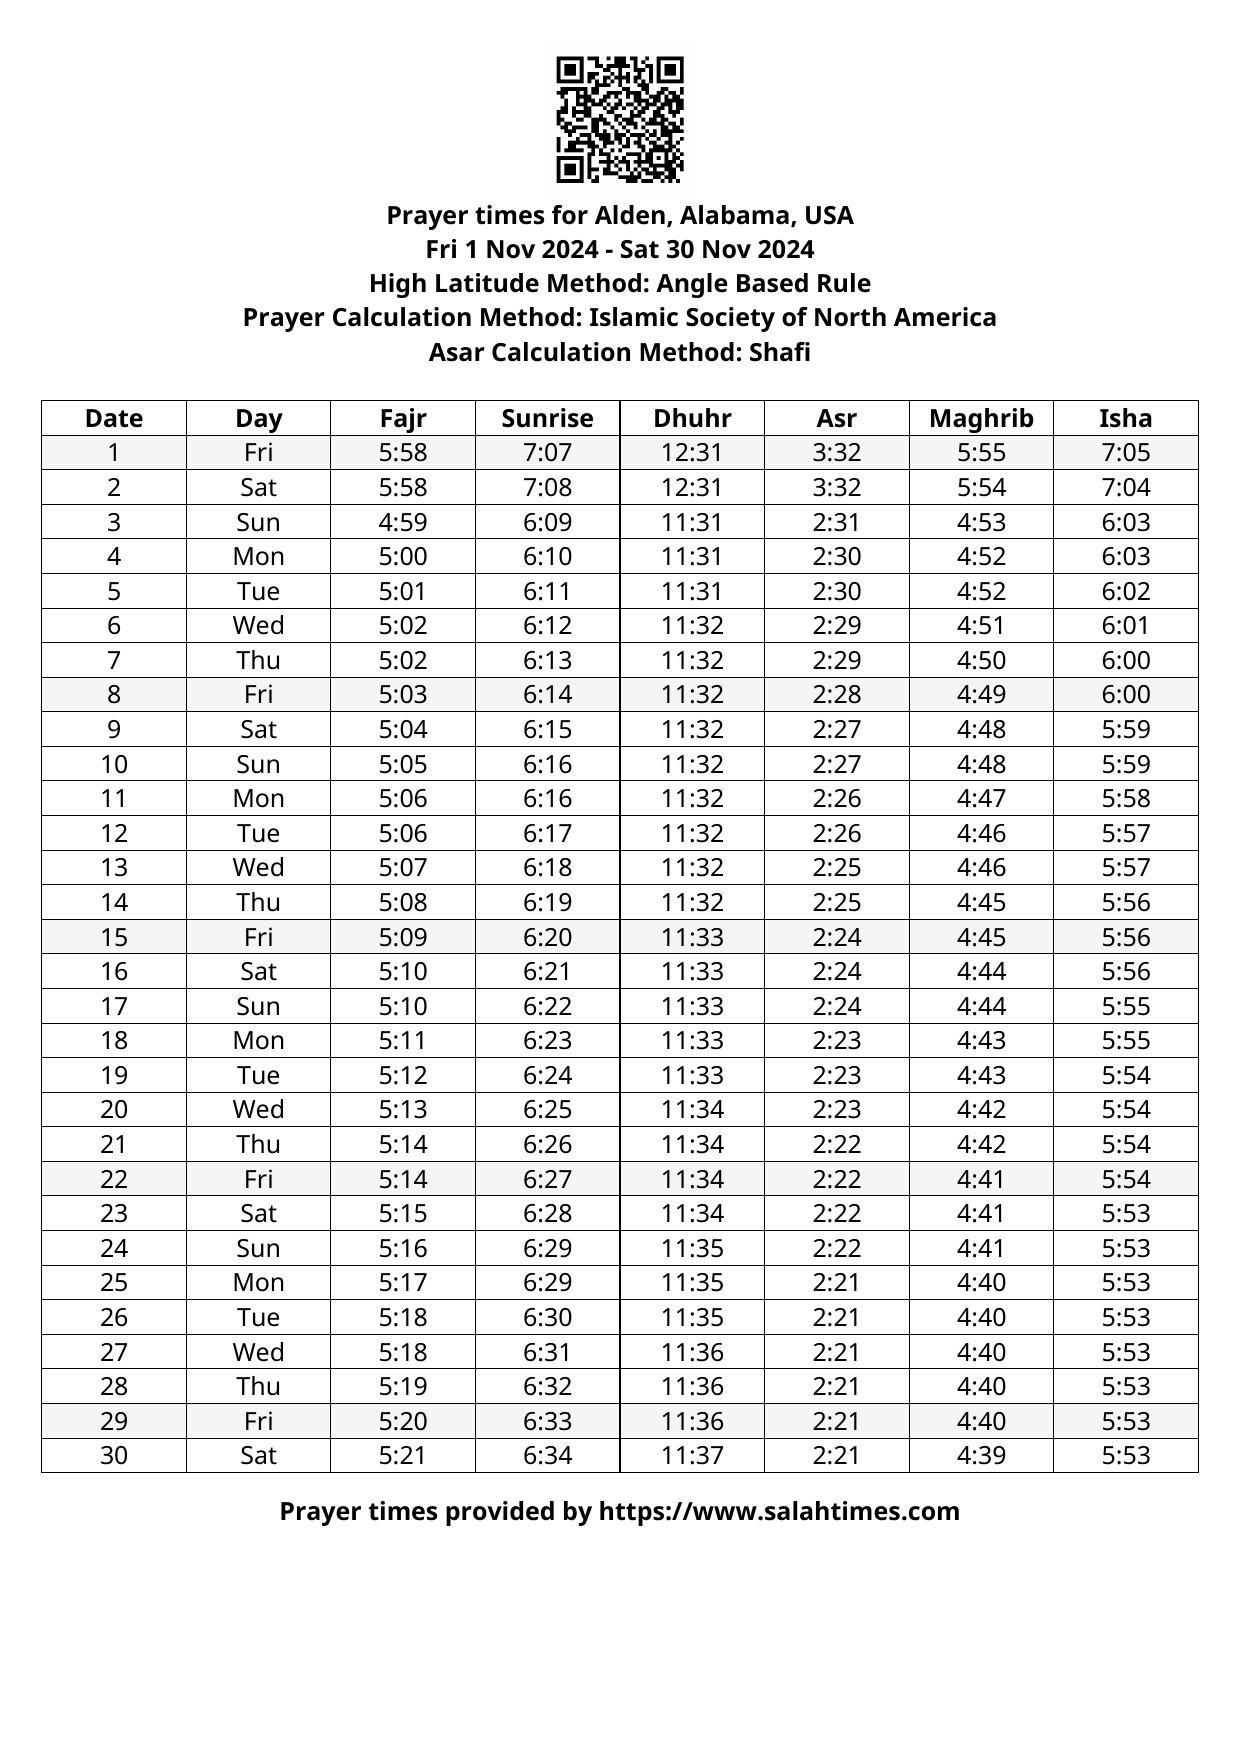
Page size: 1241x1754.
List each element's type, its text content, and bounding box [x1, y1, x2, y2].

table_cell 5:20 [331, 1404, 475, 1437]
table_cell Tue [187, 1300, 330, 1334]
table_cell 6:32 [476, 1369, 619, 1403]
table_cell 6:16 [476, 747, 619, 780]
table_cell 4:41 [910, 1162, 1053, 1195]
table_cell 2:23 [765, 1024, 909, 1057]
table_cell 11:33 [621, 1024, 764, 1057]
table_cell 5:53 [1054, 1196, 1198, 1230]
table_cell 5:06 [331, 781, 475, 815]
table_cell 8 [42, 678, 186, 711]
table_cell Wed [187, 609, 330, 642]
table_cell 4:42 [910, 1127, 1053, 1161]
table_cell 23 [42, 1196, 186, 1230]
table_cell 5:59 [1054, 712, 1198, 746]
table_cell 11 [42, 781, 186, 815]
table_cell 5:54 [1054, 1127, 1198, 1161]
table_cell 5:14 [331, 1162, 475, 1195]
table_cell 5:09 [331, 920, 475, 953]
text High Latitude Method: Angle Based Rule [42, 266, 1198, 300]
table_cell 30 [42, 1439, 186, 1472]
table_cell Mon [187, 781, 330, 815]
table_cell 5:57 [1054, 851, 1198, 884]
table_cell Sun [187, 747, 330, 780]
table_cell Sun [187, 505, 330, 538]
table_cell 11:32 [621, 816, 764, 849]
table_cell 6:22 [476, 989, 619, 1022]
table_cell 29 [42, 1404, 186, 1437]
table_cell 11:36 [621, 1335, 764, 1368]
table_cell 4:52 [910, 574, 1053, 607]
table_cell 5:08 [331, 885, 475, 919]
table_cell 14 [42, 885, 186, 919]
table_cell 5:10 [331, 954, 475, 988]
text Prayer times for Alden, Alabama, USA [42, 198, 1198, 232]
table_cell 5:53 [1054, 1369, 1198, 1403]
table_cell 11:32 [621, 712, 764, 746]
table_cell 22 [42, 1162, 186, 1195]
table_cell 11:34 [621, 1196, 764, 1230]
table_cell 5:13 [331, 1093, 475, 1126]
table_cell 5:04 [331, 712, 475, 746]
table_cell 4:46 [910, 816, 1053, 849]
table_cell 26 [42, 1300, 186, 1334]
table_cell 5:06 [331, 816, 475, 849]
table_cell 2:24 [765, 954, 909, 988]
table_cell 6:26 [476, 1127, 619, 1161]
table_cell 12:31 [621, 436, 764, 469]
table_cell Fri [187, 1162, 330, 1195]
table_cell 6:14 [476, 678, 619, 711]
table_cell Sun [187, 989, 330, 1022]
table_cell 6:21 [476, 954, 619, 988]
table_cell 6:29 [476, 1266, 619, 1299]
table_cell 6:01 [1054, 609, 1198, 642]
table_cell 6:19 [476, 885, 619, 919]
table_cell Fri [187, 436, 330, 469]
table_header Fajr [331, 401, 475, 434]
table_cell 5:53 [1054, 1266, 1198, 1299]
table_cell 6:13 [476, 643, 619, 677]
table_cell 11:34 [621, 1162, 764, 1195]
table_cell Sat [187, 1439, 330, 1472]
table_cell 4:44 [910, 989, 1053, 1022]
table_cell 12:31 [621, 470, 764, 504]
table_cell 12 [42, 816, 186, 849]
table_cell 6:28 [476, 1196, 619, 1230]
table_cell 2:25 [765, 851, 909, 884]
table_cell 5:59 [1054, 747, 1198, 780]
table_cell 2:27 [765, 747, 909, 780]
table_cell 5:14 [331, 1127, 475, 1161]
table_cell 4:53 [910, 505, 1053, 538]
table_cell 5:01 [331, 574, 475, 607]
table_cell 5:53 [1054, 1231, 1198, 1264]
table_cell 5:00 [331, 539, 475, 573]
table_cell 4:40 [910, 1266, 1053, 1299]
table_cell Sat [187, 712, 330, 746]
table_cell 1 [42, 436, 186, 469]
table_cell 4:40 [910, 1369, 1053, 1403]
table_cell 27 [42, 1335, 186, 1368]
table_cell 6:17 [476, 816, 619, 849]
table_cell 5:17 [331, 1266, 475, 1299]
table_cell 5:54 [1054, 1058, 1198, 1092]
table_cell 6:11 [476, 574, 619, 607]
table_cell 4:40 [910, 1335, 1053, 1368]
table_cell 15 [42, 920, 186, 953]
table_cell 5:16 [331, 1231, 475, 1264]
table_cell 13 [42, 851, 186, 884]
table_cell 7:07 [476, 436, 619, 469]
table_cell 5:18 [331, 1335, 475, 1368]
table_cell 6:29 [476, 1231, 619, 1264]
table_cell 2 [42, 470, 186, 504]
table_cell 4:48 [910, 712, 1053, 746]
table_cell 6:18 [476, 851, 619, 884]
table_cell 7:05 [1054, 436, 1198, 469]
table_cell 6:10 [476, 539, 619, 573]
table_cell 17 [42, 989, 186, 1022]
table_cell 2:30 [765, 539, 909, 573]
table_cell Tue [187, 574, 330, 607]
table_cell Fri [187, 678, 330, 711]
table_cell 6:27 [476, 1162, 619, 1195]
table_cell 7:08 [476, 470, 619, 504]
table_cell 4:40 [910, 1300, 1053, 1334]
table_cell 11:32 [621, 678, 764, 711]
table_cell 6:00 [1054, 643, 1198, 677]
table_cell 4:45 [910, 920, 1053, 953]
table_header Sunrise [476, 401, 619, 434]
table_cell 6:09 [476, 505, 619, 538]
table_cell 4:49 [910, 678, 1053, 711]
table_cell 11:34 [621, 1093, 764, 1126]
table_cell 5:19 [331, 1369, 475, 1403]
table_cell 18 [42, 1024, 186, 1057]
table_cell 25 [42, 1266, 186, 1299]
table_header Date [42, 401, 186, 434]
table_cell 6:00 [1054, 678, 1198, 711]
table_cell 5:02 [331, 643, 475, 677]
table_cell 2:27 [765, 712, 909, 746]
table_cell 2:22 [765, 1196, 909, 1230]
table_cell 2:29 [765, 643, 909, 677]
table_cell 7 [42, 643, 186, 677]
table_cell 6 [42, 609, 186, 642]
text Prayer times provided by https://www.salahtimes.com [42, 1494, 1198, 1528]
table_cell 5:56 [1054, 954, 1198, 988]
table_cell 6:33 [476, 1404, 619, 1437]
table_cell 5:05 [331, 747, 475, 780]
table_cell 11:32 [621, 747, 764, 780]
table_cell 5:12 [331, 1058, 475, 1092]
table_cell 11:32 [621, 851, 764, 884]
table_cell Fri [187, 1404, 330, 1437]
table_cell 4:52 [910, 539, 1053, 573]
table_cell 6:12 [476, 609, 619, 642]
table_cell 4:41 [910, 1231, 1053, 1264]
table_cell 3 [42, 505, 186, 538]
table_cell 11:32 [621, 609, 764, 642]
table_cell 2:30 [765, 574, 909, 607]
table_cell 11:31 [621, 539, 764, 573]
table_cell 11:33 [621, 1058, 764, 1092]
table_cell 6:03 [1054, 505, 1198, 538]
table_cell Mon [187, 1024, 330, 1057]
table_cell 11:32 [621, 885, 764, 919]
table_cell 4:45 [910, 885, 1053, 919]
table_cell 6:34 [476, 1439, 619, 1472]
table_cell 11:35 [621, 1231, 764, 1264]
table_cell 7:04 [1054, 470, 1198, 504]
table_cell 16 [42, 954, 186, 988]
table_cell 5:58 [1054, 781, 1198, 815]
table_cell 2:21 [765, 1335, 909, 1368]
table_cell 4:43 [910, 1058, 1053, 1092]
table_cell 2:25 [765, 885, 909, 919]
table_cell 6:25 [476, 1093, 619, 1126]
table_cell 5:03 [331, 678, 475, 711]
table_cell 5:54 [1054, 1162, 1198, 1195]
table_cell Wed [187, 1335, 330, 1368]
table_cell 5:18 [331, 1300, 475, 1334]
table_cell 11:33 [621, 920, 764, 953]
table_cell 4:43 [910, 1024, 1053, 1057]
table_cell 5:56 [1054, 920, 1198, 953]
table_cell 11:32 [621, 781, 764, 815]
table_cell Sun [187, 1231, 330, 1264]
table_cell 11:31 [621, 574, 764, 607]
table_cell 10 [42, 747, 186, 780]
table_cell Fri [187, 920, 330, 953]
table_cell 2:23 [765, 1093, 909, 1126]
table_cell 5:55 [1054, 989, 1198, 1022]
table_cell 6:23 [476, 1024, 619, 1057]
table_cell 4:51 [910, 609, 1053, 642]
table_cell 4:50 [910, 643, 1053, 677]
table_cell 4:40 [910, 1404, 1053, 1437]
table_cell 11:37 [621, 1439, 764, 1472]
table_header Isha [1054, 401, 1198, 434]
table_cell 5:56 [1054, 885, 1198, 919]
table_header Maghrib [910, 401, 1053, 434]
table_cell 5:07 [331, 851, 475, 884]
text Prayer Calculation Method: Islamic Society of North America [42, 300, 1198, 334]
table_cell 2:22 [765, 1127, 909, 1161]
table_cell 9 [42, 712, 186, 746]
table_cell 4:44 [910, 954, 1053, 988]
table_cell 11:35 [621, 1266, 764, 1299]
table_cell 5:11 [331, 1024, 475, 1057]
table_cell 2:21 [765, 1404, 909, 1437]
table_cell 21 [42, 1127, 186, 1161]
table_cell 6:20 [476, 920, 619, 953]
table_cell 5:55 [1054, 1024, 1198, 1057]
table_cell 11:32 [621, 643, 764, 677]
table_cell 11:35 [621, 1300, 764, 1334]
table_cell 4:47 [910, 781, 1053, 815]
table_cell 2:23 [765, 1058, 909, 1092]
table_cell Sat [187, 954, 330, 988]
table_cell 4:46 [910, 851, 1053, 884]
table_cell 5:21 [331, 1439, 475, 1472]
table_cell 11:36 [621, 1404, 764, 1437]
table_cell 2:21 [765, 1369, 909, 1403]
table_cell Sat [187, 470, 330, 504]
table_cell 11:31 [621, 505, 764, 538]
table_cell 4:39 [910, 1439, 1053, 1472]
table_cell 2:22 [765, 1231, 909, 1264]
table_cell Mon [187, 539, 330, 573]
table_cell 2:26 [765, 781, 909, 815]
table_cell 6:02 [1054, 574, 1198, 607]
table_cell 4:42 [910, 1093, 1053, 1126]
table_cell 2:26 [765, 816, 909, 849]
table_cell 6:15 [476, 712, 619, 746]
table_cell 5:54 [1054, 1093, 1198, 1126]
table_cell 20 [42, 1093, 186, 1126]
table_cell 5:53 [1054, 1439, 1198, 1472]
table_cell 4:59 [331, 505, 475, 538]
table_cell 2:24 [765, 920, 909, 953]
table_cell Thu [187, 1127, 330, 1161]
table_cell 5:15 [331, 1196, 475, 1230]
table_cell 5:55 [910, 436, 1053, 469]
table_cell 6:24 [476, 1058, 619, 1092]
table_cell 6:31 [476, 1335, 619, 1368]
table_cell 5:58 [331, 470, 475, 504]
table_cell 5:53 [1054, 1335, 1198, 1368]
table_cell 24 [42, 1231, 186, 1264]
table_cell Tue [187, 1058, 330, 1092]
table_cell 5:58 [331, 436, 475, 469]
table_cell 28 [42, 1369, 186, 1403]
table_cell 6:03 [1054, 539, 1198, 573]
table_cell 11:34 [621, 1127, 764, 1161]
table_cell Wed [187, 1093, 330, 1126]
table_cell 3:32 [765, 436, 909, 469]
table_cell 2:29 [765, 609, 909, 642]
table_cell 5:57 [1054, 816, 1198, 849]
table_cell 4:48 [910, 747, 1053, 780]
table_cell 2:31 [765, 505, 909, 538]
table_cell Sat [187, 1196, 330, 1230]
table_cell 5:53 [1054, 1404, 1198, 1437]
table_cell 6:30 [476, 1300, 619, 1334]
table_cell 2:21 [765, 1266, 909, 1299]
table_cell 6:16 [476, 781, 619, 815]
table_cell Thu [187, 1369, 330, 1403]
table_cell 5:54 [910, 470, 1053, 504]
table_cell Thu [187, 885, 330, 919]
text Asar Calculation Method: Shafi [42, 334, 1198, 368]
table_cell 5:02 [331, 609, 475, 642]
table_header Day [187, 401, 330, 434]
table_cell 2:24 [765, 989, 909, 1022]
table_cell Thu [187, 643, 330, 677]
table_cell 11:33 [621, 954, 764, 988]
table_header Asr [765, 401, 909, 434]
table_cell 5:53 [1054, 1300, 1198, 1334]
table_cell 5:10 [331, 989, 475, 1022]
table_cell 2:22 [765, 1162, 909, 1195]
table_header Dhuhr [621, 401, 764, 434]
table_cell Mon [187, 1266, 330, 1299]
table_cell Tue [187, 816, 330, 849]
table_cell 2:21 [765, 1300, 909, 1334]
table_cell 4 [42, 539, 186, 573]
table_cell 2:21 [765, 1439, 909, 1472]
table_cell 11:33 [621, 989, 764, 1022]
text Fri 1 Nov 2024 - Sat 30 Nov 2024 [42, 232, 1198, 266]
table_cell 19 [42, 1058, 186, 1092]
table_cell 4:41 [910, 1196, 1053, 1230]
table_cell 3:32 [765, 470, 909, 504]
table_cell 11:36 [621, 1369, 764, 1403]
table_cell Wed [187, 851, 330, 884]
table_cell 2:28 [765, 678, 909, 711]
picture [542, 41, 699, 198]
table_cell 5 [42, 574, 186, 607]
